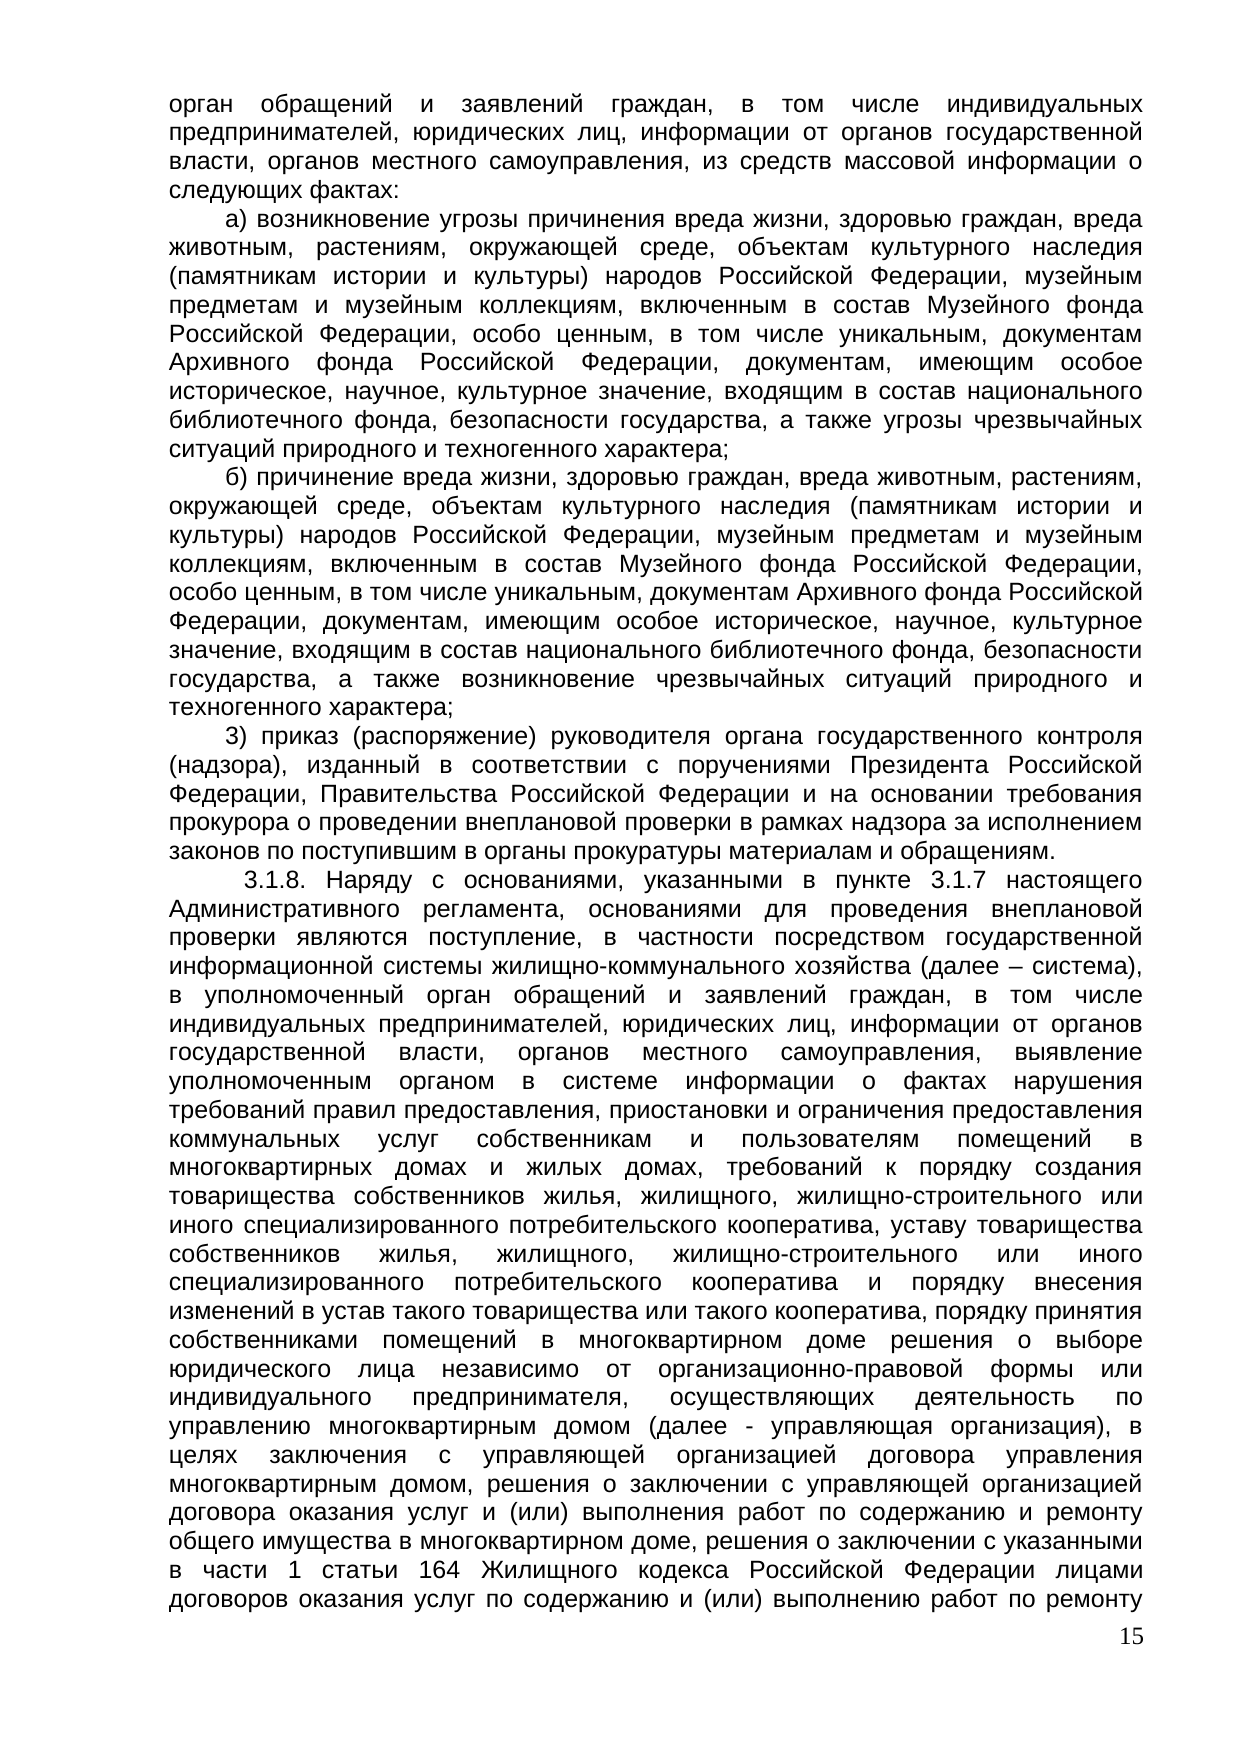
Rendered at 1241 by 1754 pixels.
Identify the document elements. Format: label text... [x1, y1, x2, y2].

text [169, 89, 1144, 204]
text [169, 865, 1144, 1612]
text 3) приказ (распоряжение) руководителя органа государственного контроля (надзора), изданный в соответствии с поручениями Президента Российской Федерации, Правительства Российской Федерации и на основании требования прокурора о проведении внеплановой проверки в рамках надзора за исполнением законов по поступившим в органы прокуратуры материалам и обращениям. [169, 721, 1144, 865]
text б) причинение вреда жизни, здоровью граждан, вреда животным, растениям, окружающей среде, объектам культурного наследия (памятникам истории и культуры) народов Российской Федерации, музейным предметам и музейным коллекциям, включенным в состав Музейного фонда Российской Федерации, особо ценным, в том числе уникальным, документам Архивного фонда Российской Федерации, документам, имеющим особое историческое, научное, культурное значение, входящим в состав национального библиотечного фонда, безопасности государства, а также возникновение чрезвычайных ситуаций природного и техногенного характера; [169, 462, 1144, 721]
text а) возникновение угрозы причинения вреда жизни, здоровью граждан, вреда животным, растениям, окружающей среде, объектам культурного наследия (памятникам истории и культуры) народов Российской Федерации, музейным предметам и музейным коллекциям, включенным в состав Музейного фонда Российской Федерации, особо ценным, в том числе уникальным, документам Архивного фонда Российской Федерации, документам, имеющим особое историческое, научное, культурное значение, входящим в состав национального библиотечного фонда, безопасности государства, а также угрозы чрезвычайных ситуаций природного и техногенного характера; [169, 204, 1144, 462]
